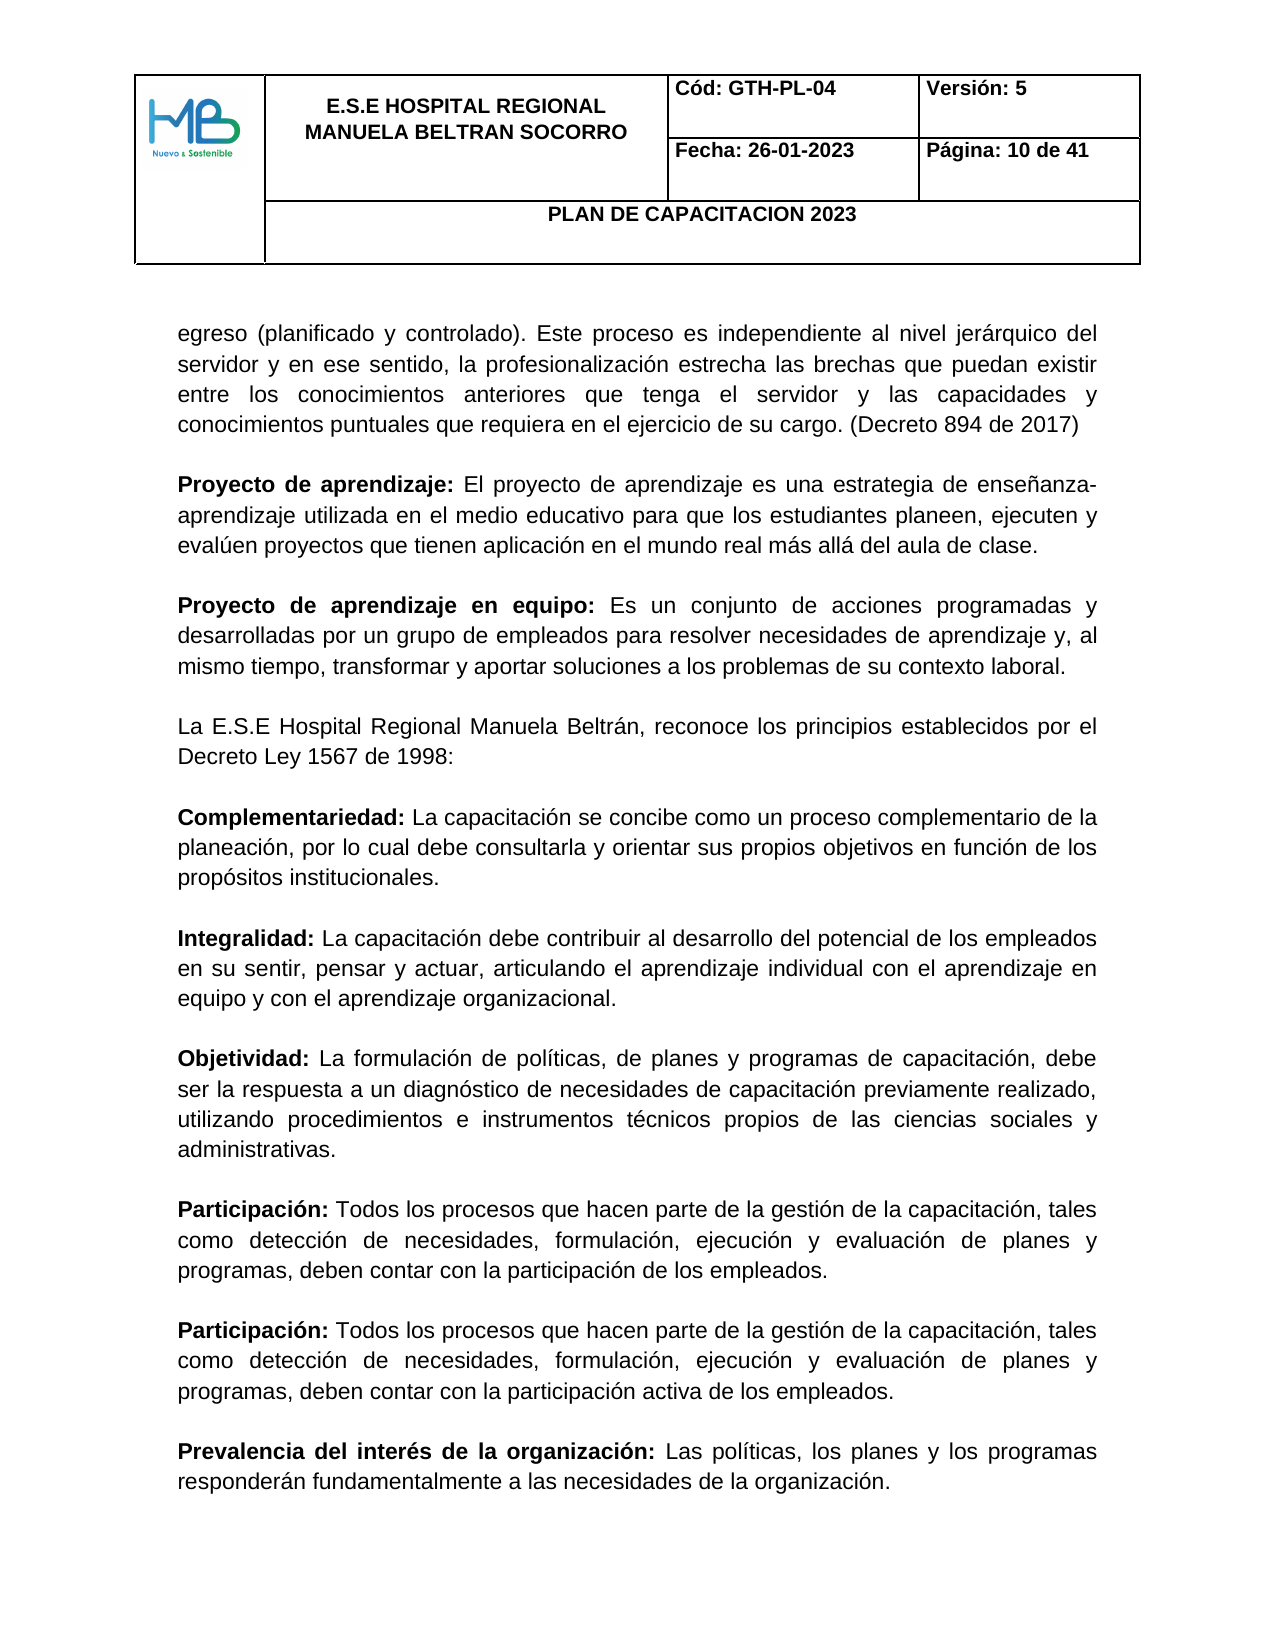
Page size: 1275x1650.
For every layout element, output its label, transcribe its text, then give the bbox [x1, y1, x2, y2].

text Objetividad: La formulación de políticas, de planes y programas de capacitación, debe ser la respuesta a un diagnóstico de necesidades de capacitación previamente realizado, utilizando procedimientos e instrumentos técnicos propios de las ciencias sociales y administrativas. [177, 1045, 1098, 1162]
picture [142, 87, 247, 170]
text Prevalencia del interés de la organización: Las políticas, los planes y los programas responderán fundamentalmente a las necesidades de la organización. [177, 1438, 1098, 1495]
text Proyecto de aprendizaje: El proyecto de aprendizaje es una estrategia de enseñanza-aprendizaje utilizada en el medio educativo para que los estudiantes planeen, ejecuten y evalúen proyectos que tienen aplicación en el mundo real más allá del aula de clase. [177, 471, 1098, 558]
text Proyecto de aprendizaje en equipo: Es un conjunto de acciones programadas y desarrolladas por un grupo de empleados para resolver necesidades de aprendizaje y, al mismo tiempo, transformar y aportar soluciones a los problemas de su contexto laboral. [177, 592, 1098, 679]
text Participación: Todos los procesos que hacen parte de la gestión de la capacitación, tales como detección de necesidades, formulación, ejecución y evaluación de planes y programas, deben contar con la participación activa de los empleados. [177, 1317, 1098, 1404]
text La E.S.E Hospital Regional Manuela Beltrán, reconoce los principios establecidos por el Decreto Ley 1567 de 1998: [177, 713, 1098, 770]
text Complementariedad: La capacitación se concibe como un proceso complementario de la planeación, por lo cual debe consultarla y orientar sus propios objetivos en función de los propósitos institucionales. [177, 804, 1098, 891]
text Participación: Todos los procesos que hacen parte de la gestión de la capacitación, tales como detección de necesidades, formulación, ejecución y evaluación de planes y programas, deben contar con la participación de los empleados. [177, 1196, 1098, 1283]
text Integralidad: La capacitación debe contribuir al desarrollo del potencial de los empleados en su sentir, pensar y actuar, articulando el aprendizaje individual con el aprendizaje en equipo y con el aprendizaje organizacional. [177, 924, 1098, 1011]
